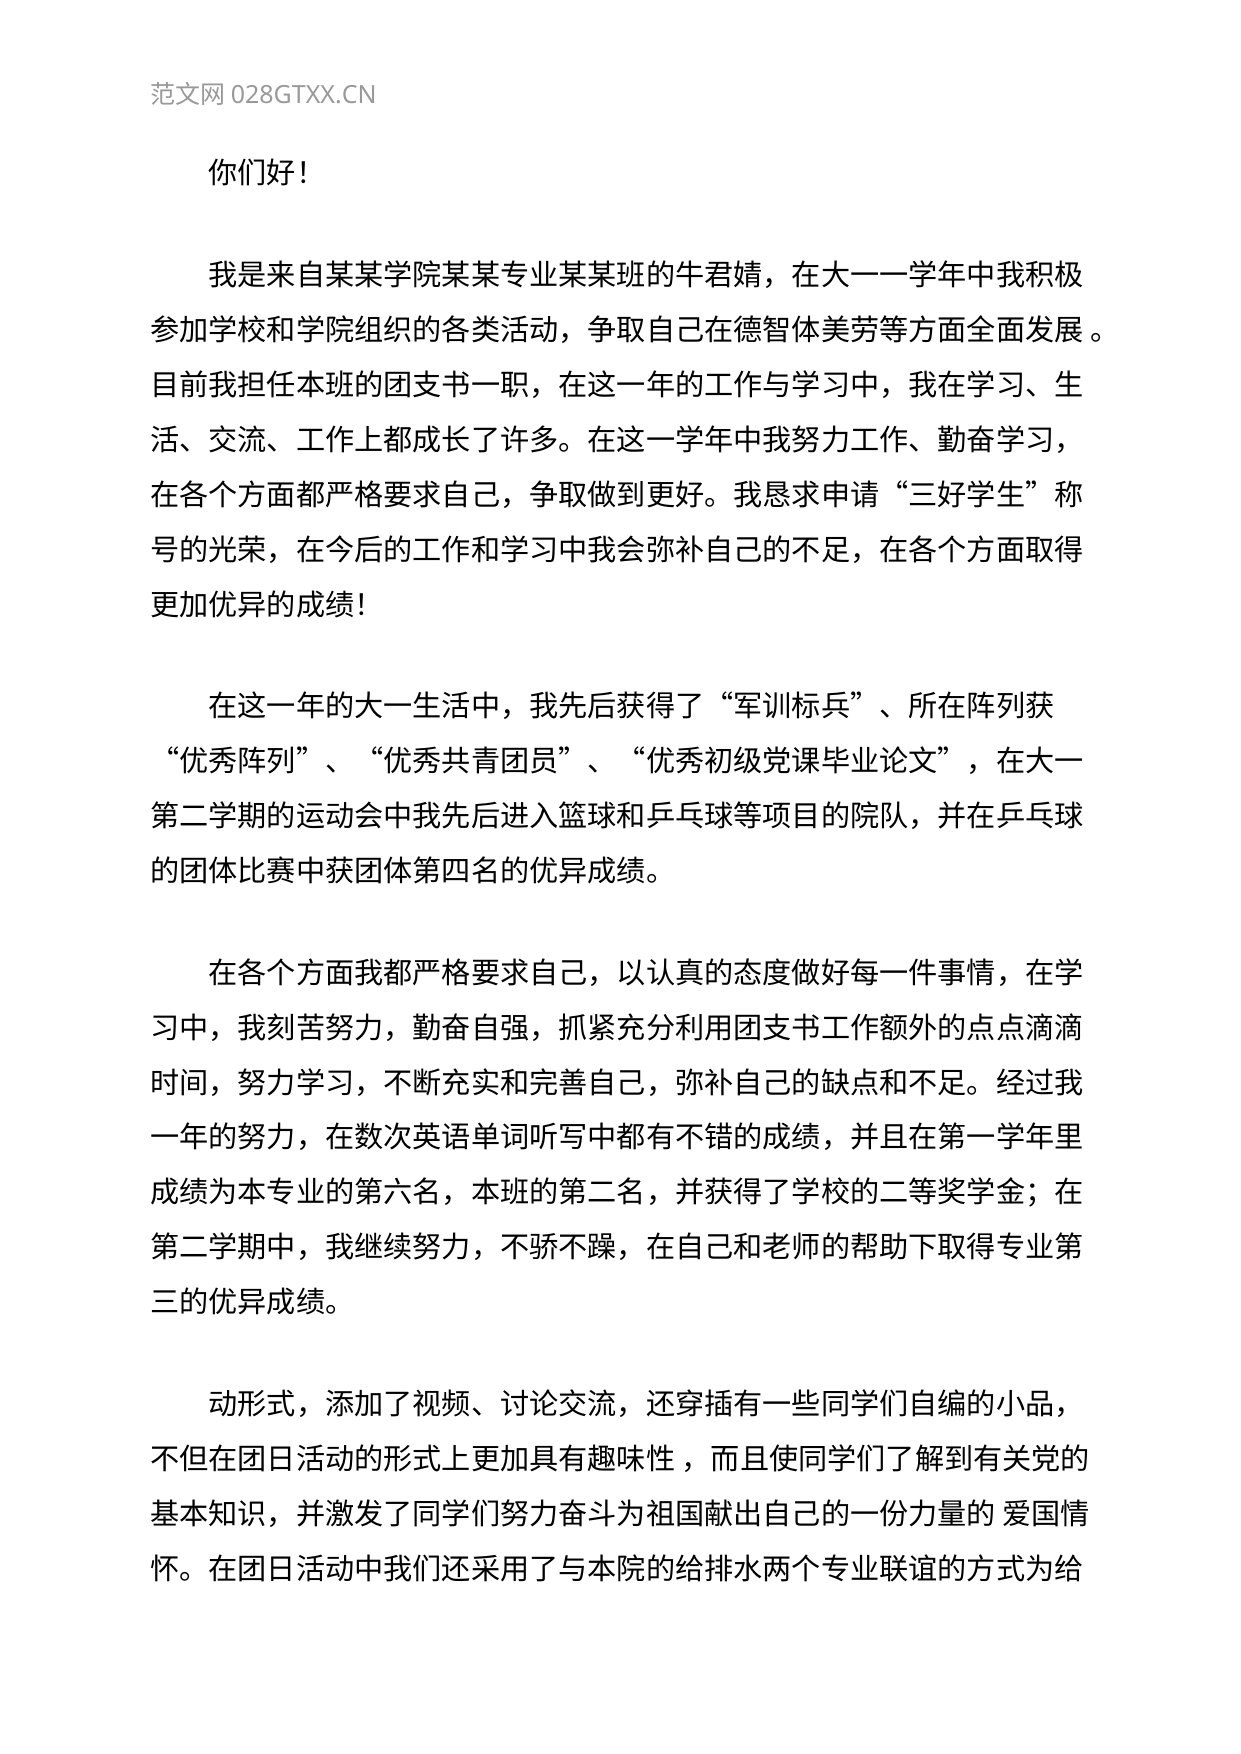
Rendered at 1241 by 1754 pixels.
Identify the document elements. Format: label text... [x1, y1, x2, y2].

text 在这一年的大一生活中，我先后获得了“军训标兵”、所在阵列获“优秀阵列”、“优秀共青团员”、“优秀初级党课毕业论文”，在大一第二学期的运动会中我先后进入篮球和乒乓球等项目的院队，并在乒乓球的团体比赛中获团体第四名的优异成绩。 [150, 683, 1090, 890]
text 在各个方面我都严格要求自己，以认真的态度做好每一件事情，在学习中，我刻苦努力，勤奋自强，抓紧充分利用团支书工作额外的点点滴滴时间，努力学习，不断充实和完善自己，弥补自己的缺点和不足。经过我一年的努力，在数次英语单词听写中都有不错的成绩，并且在第一学年里成绩为本专业的第六名，本班的第二名，并获得了学校的二等奖学金；在第二学期中，我继续努力，不骄不躁，在自己和老师的帮助下取得专业第三的优异成绩。 [150, 949, 1090, 1321]
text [150, 1381, 1090, 1587]
text 我是来自某某学院某某专业某某班的牛君婧，在大一一学年中我积极参加学校和学院组织的各类活动，争取自己在德智体美劳等方面全面发展 。目前我担任本班的团支书一职，在这一年的工作与学习中，我在学习、生活、交流、工作上都成长了许多。在这一学年中我努力工作、勤奋学习，在各个方面都严格要求自己，争取做到更好。我恳求申请“三好学生”称号的光荣，在今后的工作和学习中我会弥补自己的不足，在各个方面取得更加优异的成绩！ [150, 252, 1090, 623]
text 你们好！ [150, 150, 1090, 192]
